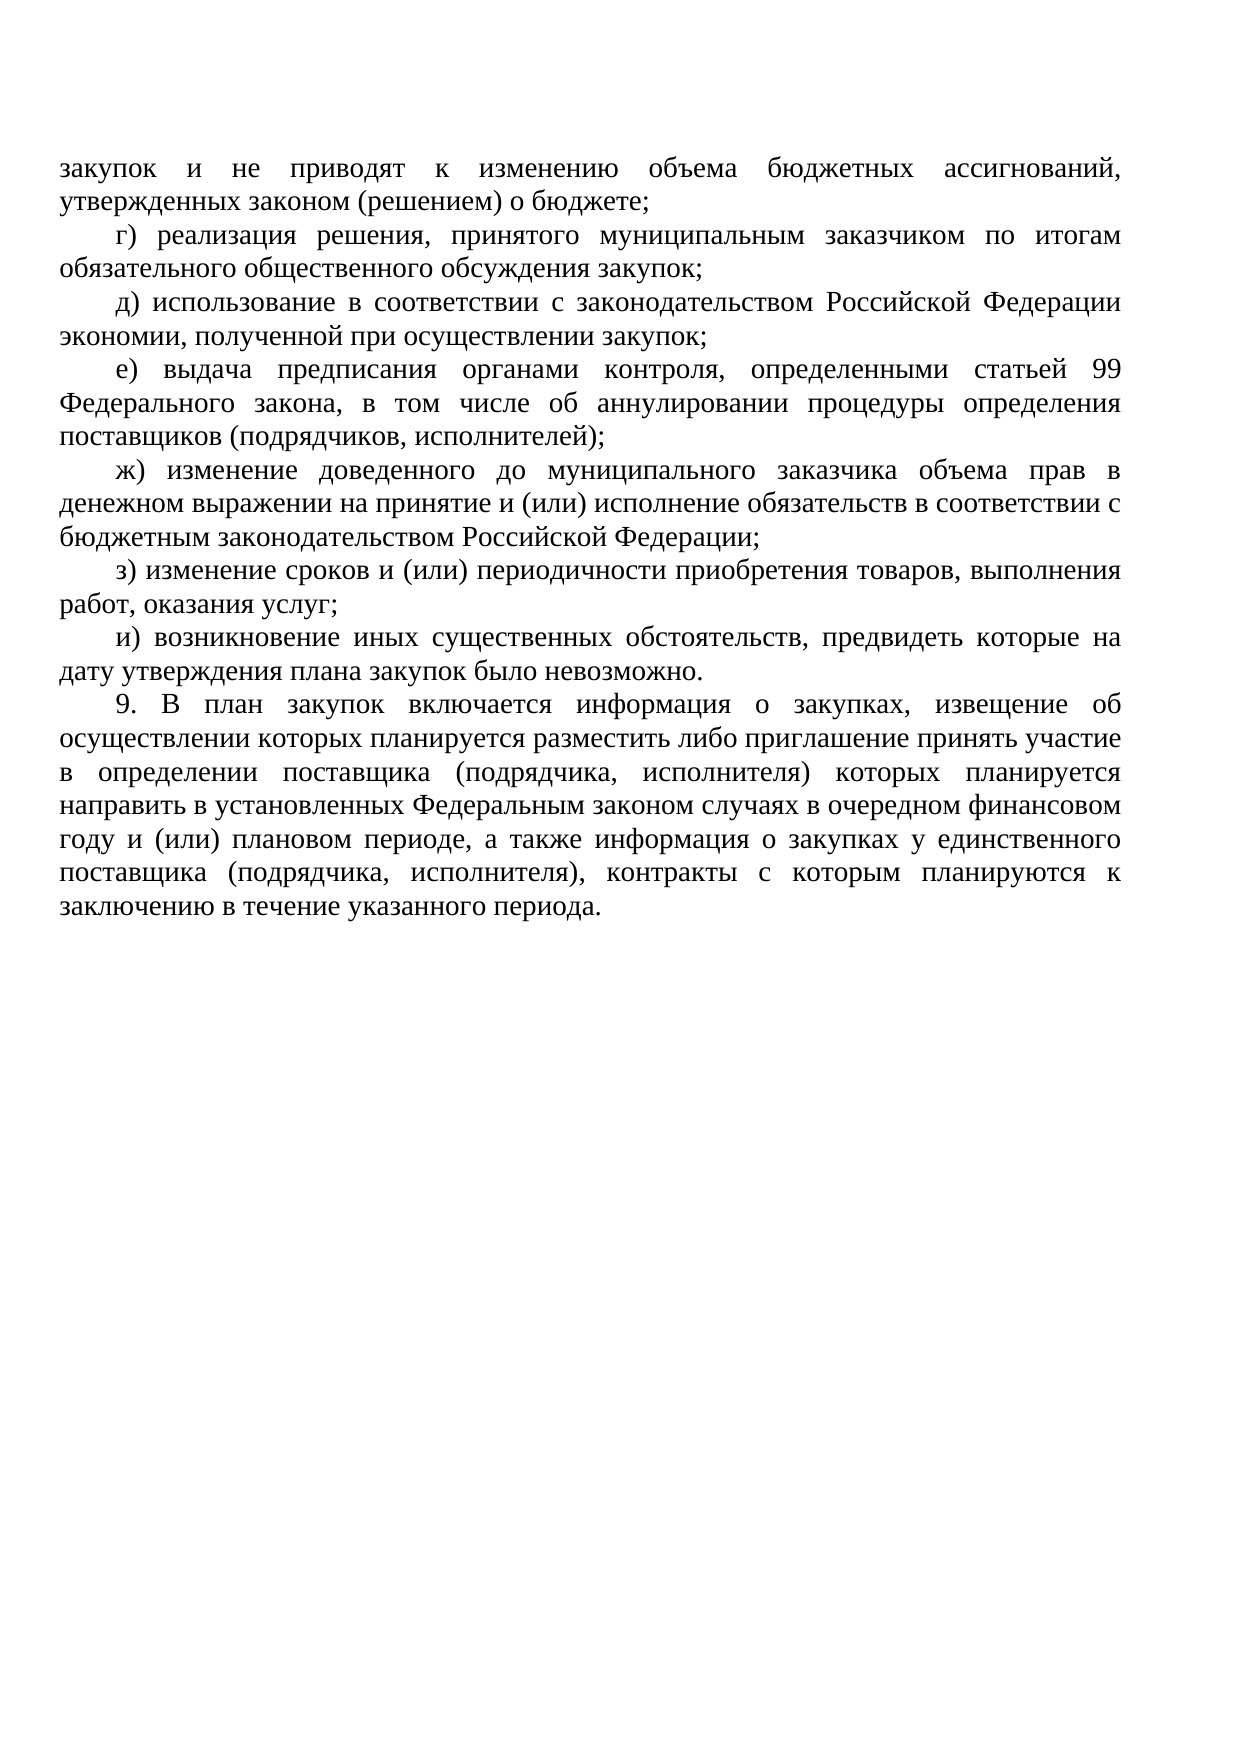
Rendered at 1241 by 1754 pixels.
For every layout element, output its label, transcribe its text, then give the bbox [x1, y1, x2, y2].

text г) реализация решения, принятого муниципальным заказчиком по итогам обязательного общественного обсуждения закупок; [59, 217, 1122, 284]
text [59, 150, 1122, 217]
text е) выдача предписания органами контроля, определенными статьей 99 Федерального закона, в том числе об аннулировании процедуры определения поставщиков (подрядчиков, исполнителей); [59, 351, 1122, 452]
text и) возникновение иных существенных обстоятельств, предвидеть которые на дату утверждения плана закупок было невозможно. [59, 619, 1122, 687]
text з) изменение сроков и (или) периодичности приобретения товаров, выполнения работ, оказания услуг; [59, 552, 1122, 619]
text 9. В план закупок включается информация о закупках, извещение об осуществлении которых планируется разместить либо приглашение принять участие в определении поставщика (подрядчика, исполнителя) которых планируется направить в установленных Федеральным законом случаях в очередном финансовом году и (или) плановом периоде, а также информация о закупках у единственного поставщика (подрядчика, исполнителя), контракты с которым планируются к заключению в течение указанного периода. [59, 687, 1122, 921]
text д) использование в соответствии с законодательством Российской Федерации экономии, полученной при осуществлении закупок; [59, 284, 1122, 351]
text ж) изменение доведенного до муниципального заказчика объема прав в денежном выражении на принятие и (или) исполнение обязательств в соответствии с бюджетным законодательством Российской Федерации; [59, 452, 1122, 552]
